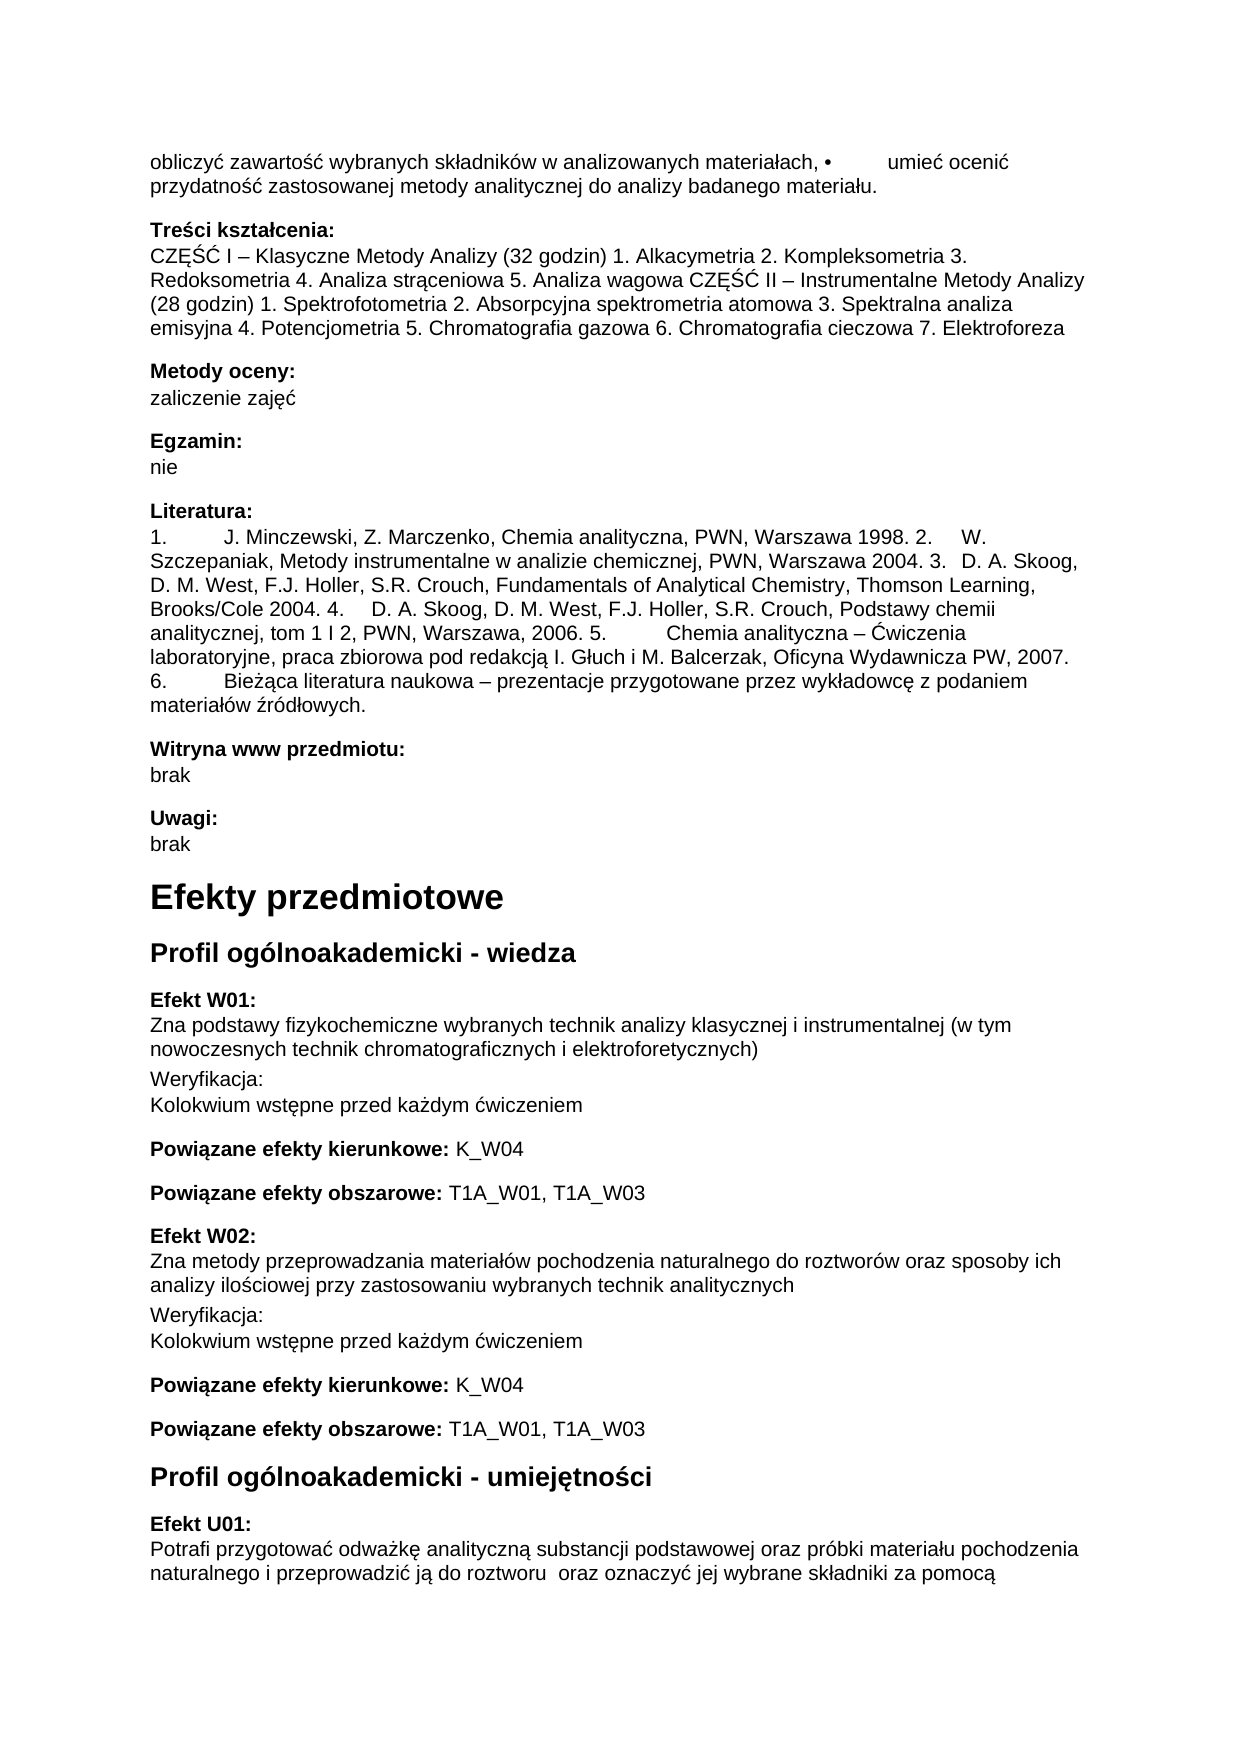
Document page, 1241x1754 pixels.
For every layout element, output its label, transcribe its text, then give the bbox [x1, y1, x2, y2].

text Weryfikacja: [150, 1067, 1090, 1091]
text 1. J. Minczewski, Z. Marczenko, Chemia analityczna, PWN, Warszawa 1998. 2. W. Szczepaniak, Metody instrumentalne w analizie chemicznej, PWN, Warszawa 2004. 3. D. A. Skoog, D. M. West, F.J. Holler, S.R. Crouch, Fundamentals of Analytical Chemistry, Thomson Learning, Brooks/Cole 2004. 4. D. A. Skoog, D. M. West, F.J. Holler, S.R. Crouch, Podstawy chemii analitycznej, tom 1 I 2, PWN, Warszawa, 2006. 5. Chemia analityczna – Ćwiczenia laboratoryjne, praca zbiorowa pod redakcją I. Głuch i M. Balcerzak, Oficyna Wydawnicza PW, 2007. 6. Bieżąca literatura naukowa – prezentacje przygotowane przez wykładowcę z podaniem materiałów źródłowych. [150, 525, 1090, 717]
text Egzamin: [150, 429, 1090, 453]
text Efekt W01: [150, 988, 1090, 1012]
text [150, 1537, 1090, 1584]
text Powiązane efekty kierunkowe: K_W04 [150, 1373, 1090, 1397]
text Powiązane efekty obszarowe: T1A_W01, T1A_W03 [150, 1417, 1090, 1441]
text Powiązane efekty obszarowe: T1A_W01, T1A_W03 [150, 1180, 1090, 1204]
text Uwagi: [150, 806, 1090, 830]
text Zna metody przeprowadzania materiałów pochodzenia naturalnego do roztworów oraz sposoby ich analizy ilościowej przy zastosowaniu wybranych technik analitycznych [150, 1249, 1090, 1297]
text Efekt U01: [150, 1512, 1090, 1536]
text Kolokwium wstępne przed każdym ćwiczeniem [150, 1329, 1090, 1353]
text Kolokwium wstępne przed każdym ćwiczeniem [150, 1093, 1090, 1117]
text Literatura: [150, 499, 1090, 523]
text Treści kształcenia: [150, 218, 1090, 242]
text Efekt W02: [150, 1224, 1090, 1248]
text Zna podstawy fizykochemiczne wybranych technik analizy klasycznej i instrumentalnej (w tym nowoczesnych technik chromatograficznych i elektroforetycznych) [150, 1013, 1090, 1061]
text Witryna www przedmiotu: [150, 736, 1090, 760]
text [150, 150, 1090, 198]
text nie [150, 455, 1090, 479]
subtitle Profil ogólnoakademicki - wiedza [150, 937, 1090, 968]
text brak [150, 762, 1090, 786]
subtitle Profil ogólnoakademicki - umiejętności [150, 1461, 1090, 1492]
text CZĘŚĆ I – Klasyczne Metody Analizy (32 godzin) 1. Alkacymetria 2. Kompleksometria 3. Redoksometria 4. Analiza strąceniowa 5. Analiza wagowa CZĘŚĆ II – Instrumentalne Metody Analizy (28 godzin) 1. Spektrofotometria 2. Absorpcyjna spektrometria atomowa 3. Spektralna analiza emisyjna 4. Potencjometria 5. Chromatografia gazowa 6. Chromatografia cieczowa 7. Elektroforeza [150, 244, 1090, 339]
subtitle Efekty przedmiotowe [150, 876, 1090, 917]
text Weryfikacja: [150, 1303, 1090, 1327]
text Metody oceny: [150, 359, 1090, 383]
text zaliczenie zajęć [150, 385, 1090, 409]
text Powiązane efekty kierunkowe: K_W04 [150, 1137, 1090, 1161]
text brak [150, 832, 1090, 856]
